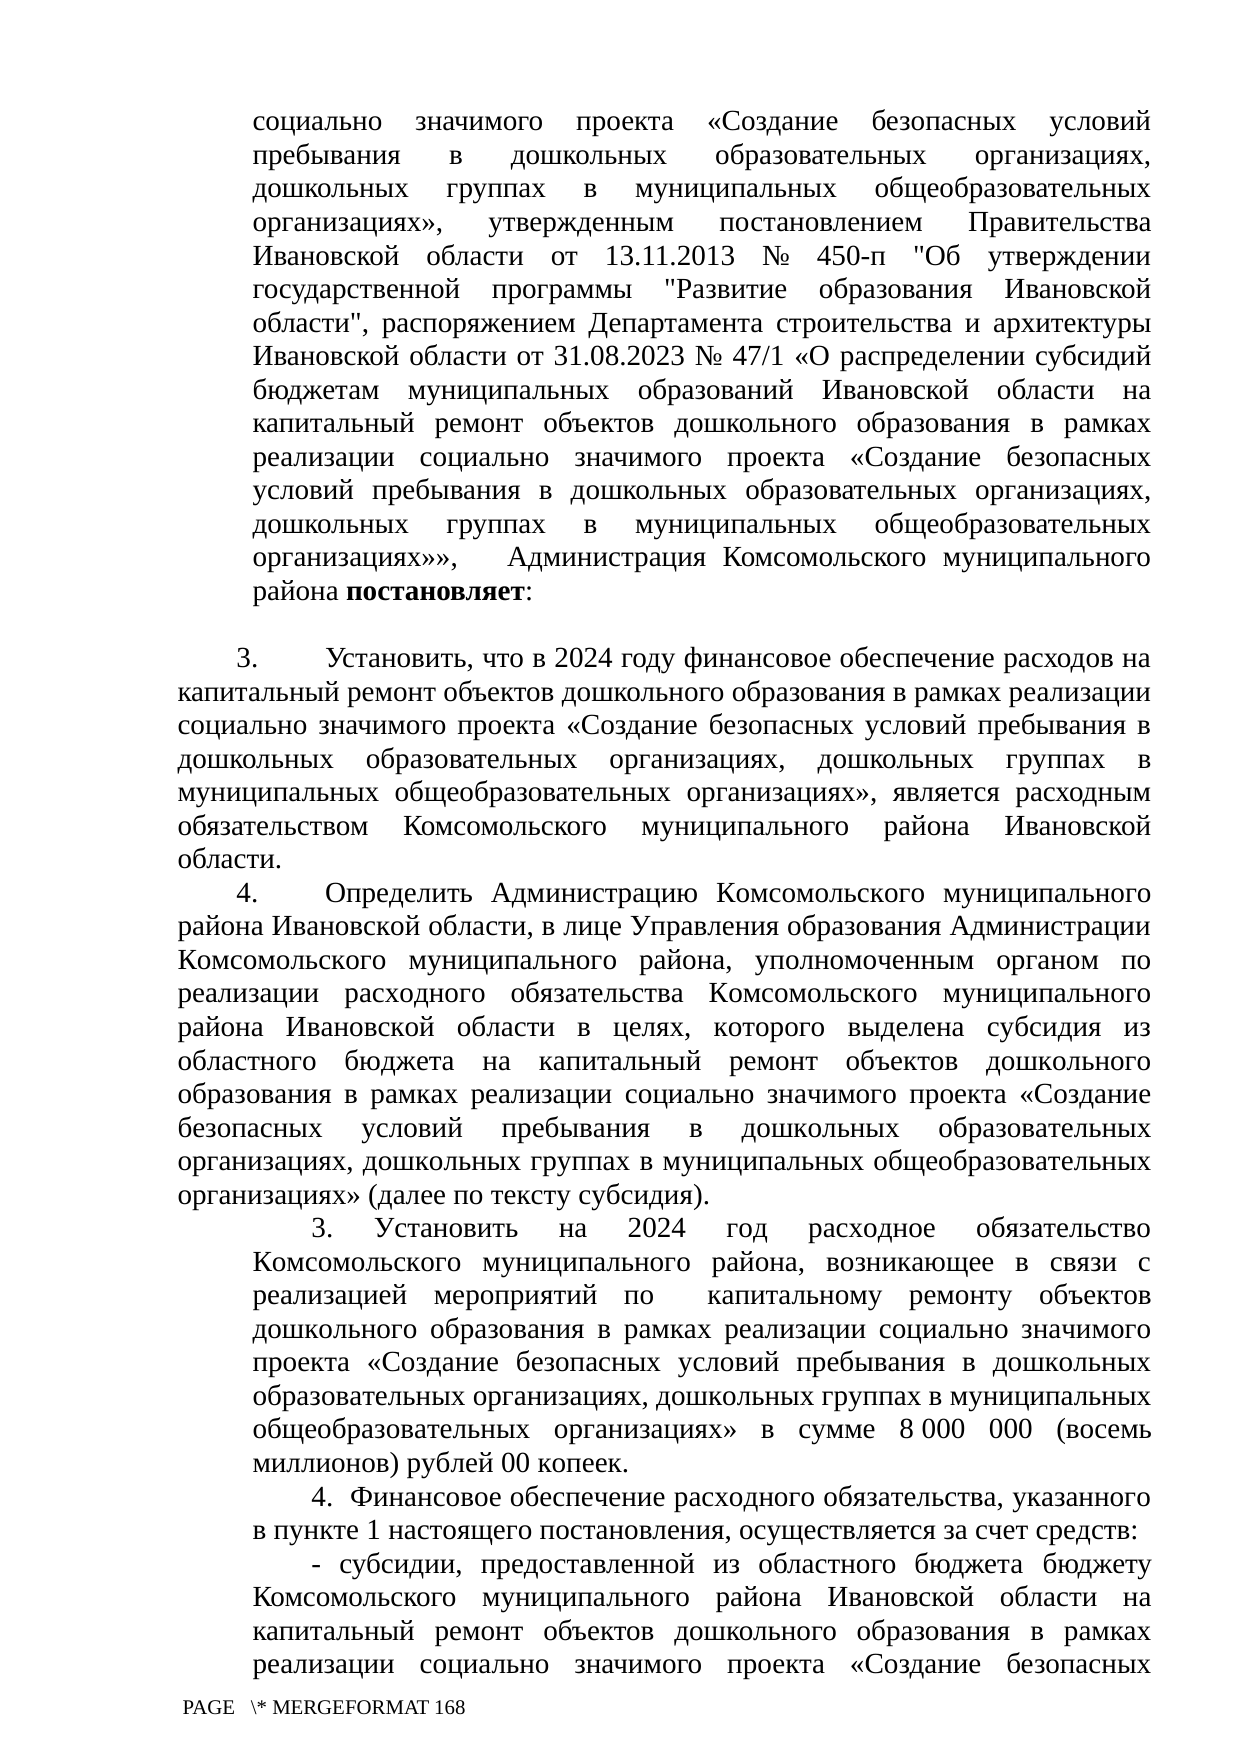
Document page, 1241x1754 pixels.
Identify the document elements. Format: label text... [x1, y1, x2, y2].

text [252, 1546, 1152, 1680]
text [252, 103, 1152, 607]
list Определить Администрацию Комсомольского муниципального района Ивановской области, в лице Управления образования Администрации Комсомольского муниципального района, уполномоченным органом по реализации расходного обязательства Комсомольского муниципального района Ивановской области в целях, которого выделена субсидия из областного бюджета на капитальный ремонт объектов дошкольного образования в рамках реализации социально значимого проекта «Создание безопасных условий пребывания в дошкольных образовательных организациях, дошкольных группах в муниципальных общеобразовательных организациях» (далее по тексту субсидия). [177, 875, 1152, 1210]
text 4. Финансовое обеспечение расходного обязательства, указанного в пункте 1 настоящего постановления, осуществляется за счет средств: [252, 1479, 1152, 1546]
text 3. Установить на 2024 год расходное обязательство Комсомольского муниципального района, возникающее в связи с реализацией мероприятий по капитальному ремонту объектов дошкольного образования в рамках реализации социально значимого проекта «Создание безопасных условий пребывания в дошкольных образовательных организациях, дошкольных группах в муниципальных общеобразовательных организациях» в сумме 8 000 000 (восемь миллионов) рублей 00 копеек. [252, 1210, 1152, 1479]
list Установить, что в 2024 году финансовое обеспечение расходов на капитальный ремонт объектов дошкольного образования в рамках реализации социально значимого проекта «Создание безопасных условий пребывания в дошкольных образовательных организациях, дошкольных группах в муниципальных общеобразовательных организациях», является расходным обязательством Комсомольского муниципального района Ивановской области. [177, 640, 1152, 875]
